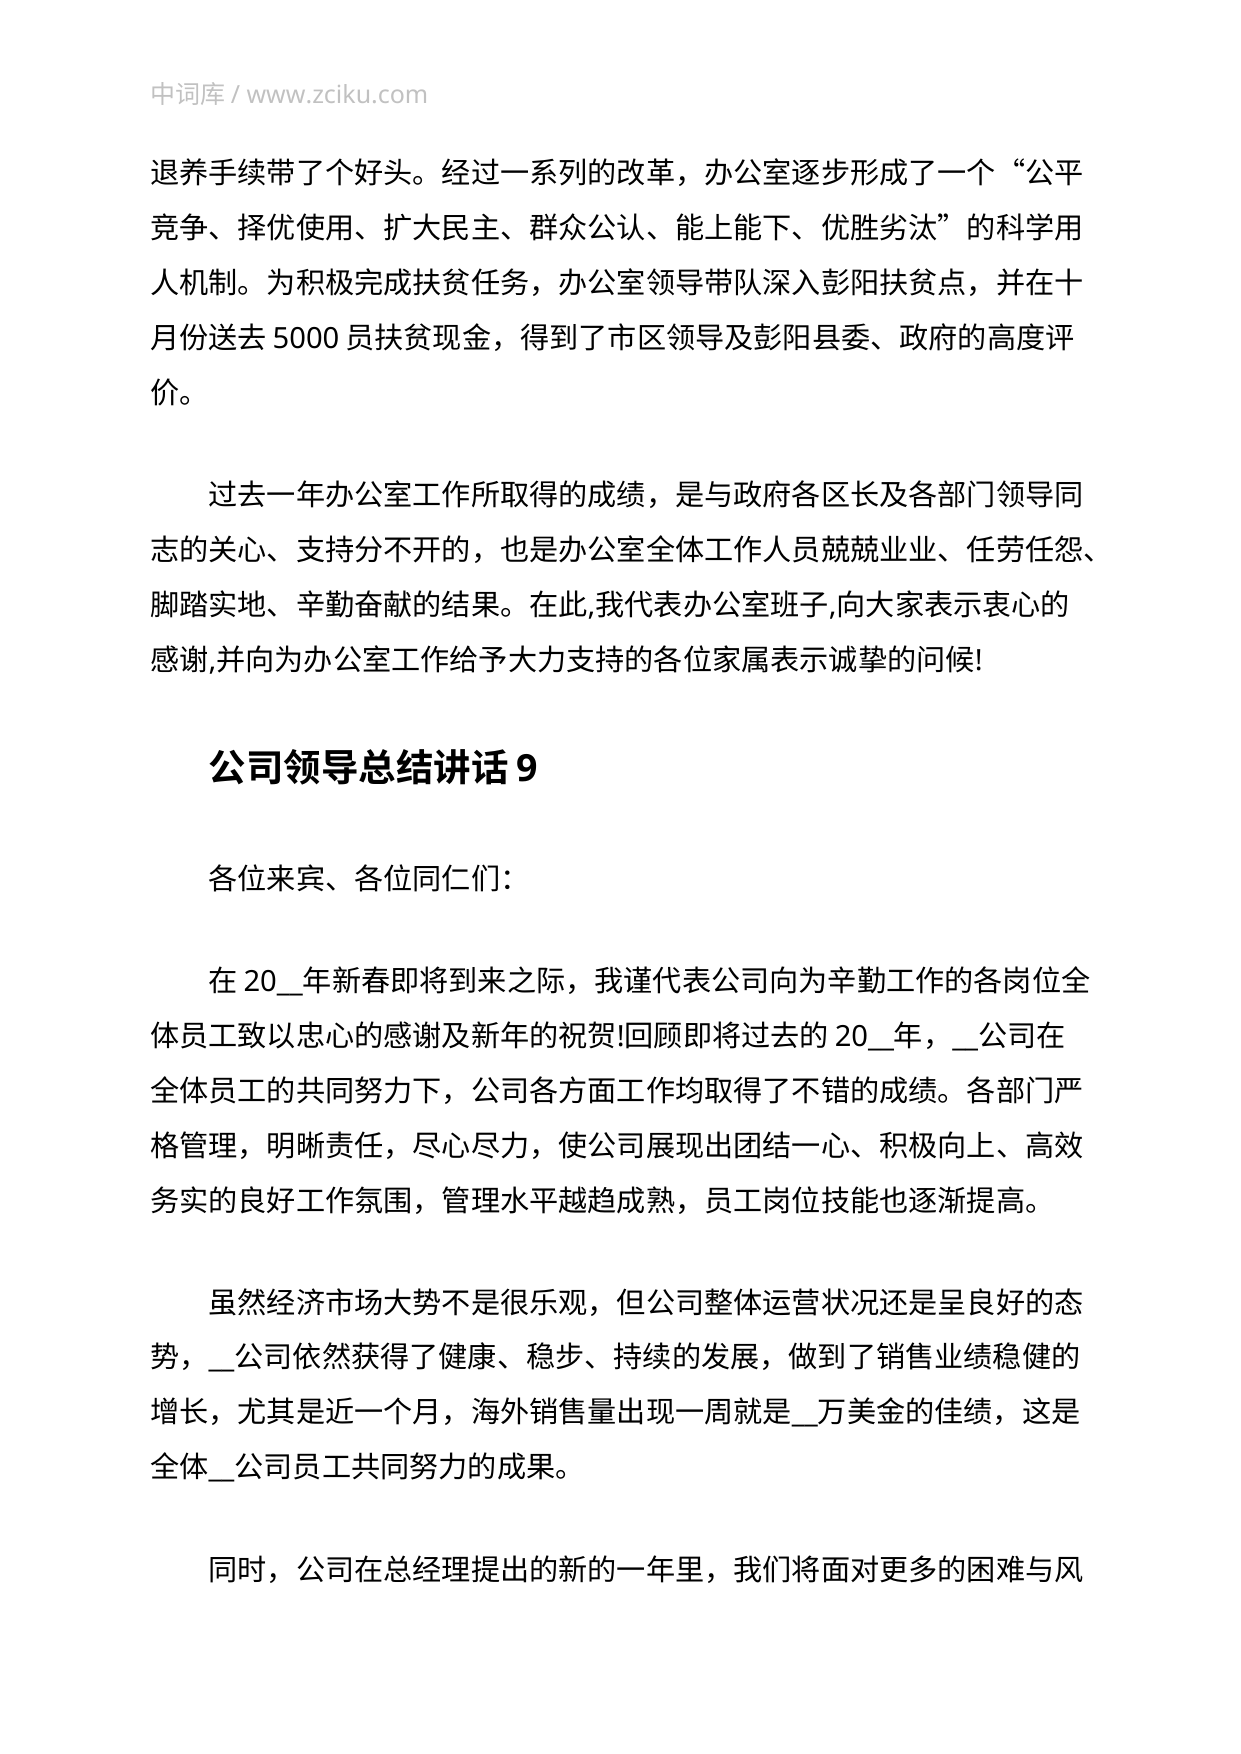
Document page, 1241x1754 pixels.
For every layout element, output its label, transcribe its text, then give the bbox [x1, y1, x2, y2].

text 公司领导总结讲话9 [150, 738, 1090, 793]
text 各位来宾、各位同仁们： [150, 856, 1090, 898]
text 虽然经济市场大势不是很乐观，但公司整体运营状况还是呈良好的态势，__公司依然获得了健康、稳步、持续的发展，做到了销售业绩稳健的增长，尤其是近一个月，海外销售量出现一周就是__万美金的佳绩，这是全体__公司员工共同努力的成果。 [150, 1279, 1090, 1486]
text 在20__年新春即将到来之际，我谨代表公司向为辛勤工作的各岗位全体员工致以忠心的感谢及新年的祝贺!回顾即将过去的20__年，__公司在全体员工的共同努力下，公司各方面工作均取得了不错的成绩。各部门严格管理，明晰责任，尽心尽力，使公司展现出团结一心、积极向上、高效务实的良好工作氛围，管理水平越趋成熟，员工岗位技能也逐渐提高。 [150, 958, 1090, 1220]
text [150, 1546, 1090, 1588]
text 过去一年办公室工作所取得的成绩，是与政府各区长及各部门领导同志的关心、支持分不开的，也是办公室全体工作人员兢兢业业、任劳任怨、脚踏实地、辛勤奋献的结果。在此,我代表办公室班子,向大家表示衷心的感谢,并向为办公室工作给予大力支持的各位家属表示诚挚的问候! [150, 471, 1090, 679]
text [150, 150, 1090, 412]
